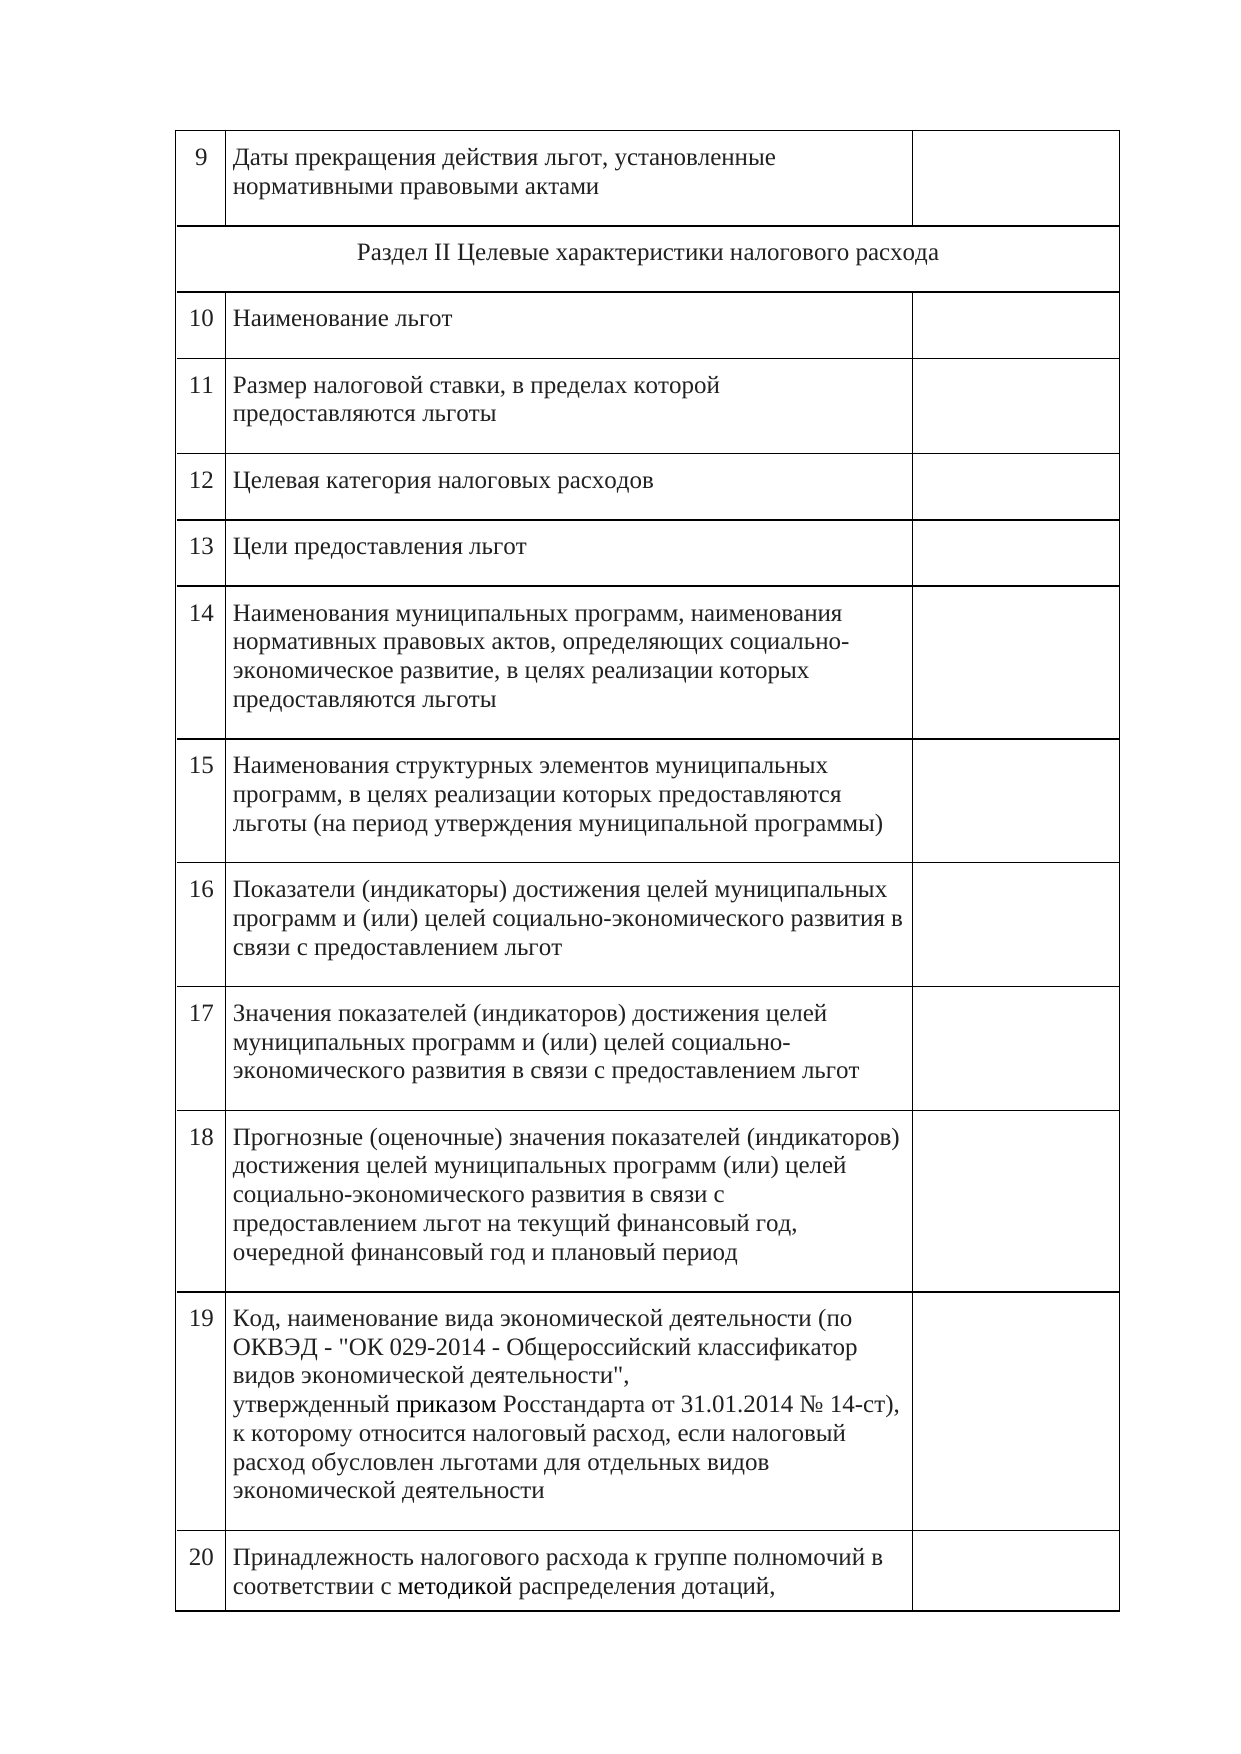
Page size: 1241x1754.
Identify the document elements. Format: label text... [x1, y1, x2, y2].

table_cell Значения показателей (индикаторов) достижения целей муниципальных программ и (или) целей социально-экономического развития в связи с предоставлением льгот [226, 987, 912, 1109]
table_cell [913, 521, 1119, 585]
table_cell Размер налоговой ставки, в пределах которой предоставляются льготы [226, 359, 912, 453]
table_cell 11 [176, 359, 225, 453]
table_cell 16 [176, 863, 225, 986]
table_cell Наименования муниципальных программ, наименования нормативных правовых актов, определяющих социально-экономическое развитие, в целях реализации которых предоставляются льготы [226, 587, 912, 738]
table_cell [913, 454, 1119, 519]
table_cell 9 [176, 131, 225, 225]
table_cell 19 [176, 1292, 225, 1530]
table_cell [913, 987, 1119, 1109]
table_cell Код, наименование вида экономической деятельности (по ОКВЭД - "ОК 029-2014 - Общероссийский классификатор видов экономической деятельности", утвержденный приказом Росстандарта от 31.01.2014 № 14-ст), к которому относится налоговый расход, если налоговый расход обусловлен льготами для отдельных видов экономической деятельности [226, 1293, 912, 1530]
table_cell Наименование льгот [226, 293, 912, 358]
table_cell [913, 293, 1119, 358]
table_cell 10 [176, 292, 225, 358]
table_cell 13 [176, 520, 225, 585]
table_cell [913, 1111, 1119, 1291]
table_cell [913, 740, 1119, 862]
table_cell Показатели (индикаторы) достижения целей муниципальных программ и (или) целей социально-экономического развития в связи с предоставлением льгот [226, 863, 912, 986]
table_cell 17 [176, 987, 225, 1109]
table_cell Наименования структурных элементов муниципальных программ, в целях реализации которых предоставляются льготы (на период утверждения муниципальной программы) [226, 740, 912, 862]
table_cell Прогнозные (оценочные) значения показателей (индикаторов) достижения целей муниципальных программ (или) целей социально-экономического развития в связи с предоставлением льгот на текущий финансовый год, очередной финансовый год и плановый период [226, 1111, 912, 1291]
table_cell Раздел II Целевые характеристики налогового расхода [176, 226, 1119, 291]
table_cell [913, 863, 1119, 986]
table_cell [913, 131, 1119, 225]
table_cell [913, 359, 1119, 453]
table_cell Цели предоставления льгот [226, 521, 912, 585]
table_cell 12 [176, 454, 225, 519]
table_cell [226, 1531, 912, 1610]
table_cell [913, 1531, 1119, 1610]
table_cell 20 [176, 1531, 225, 1610]
table_cell 15 [176, 739, 225, 862]
table_cell 18 [176, 1111, 225, 1291]
table_cell Даты прекращения действия льгот, установленные нормативными правовыми актами [226, 131, 912, 225]
table_cell 14 [176, 586, 225, 738]
table_cell [913, 587, 1119, 738]
table_cell Целевая категория налоговых расходов [226, 454, 912, 519]
table_cell [913, 1293, 1119, 1530]
